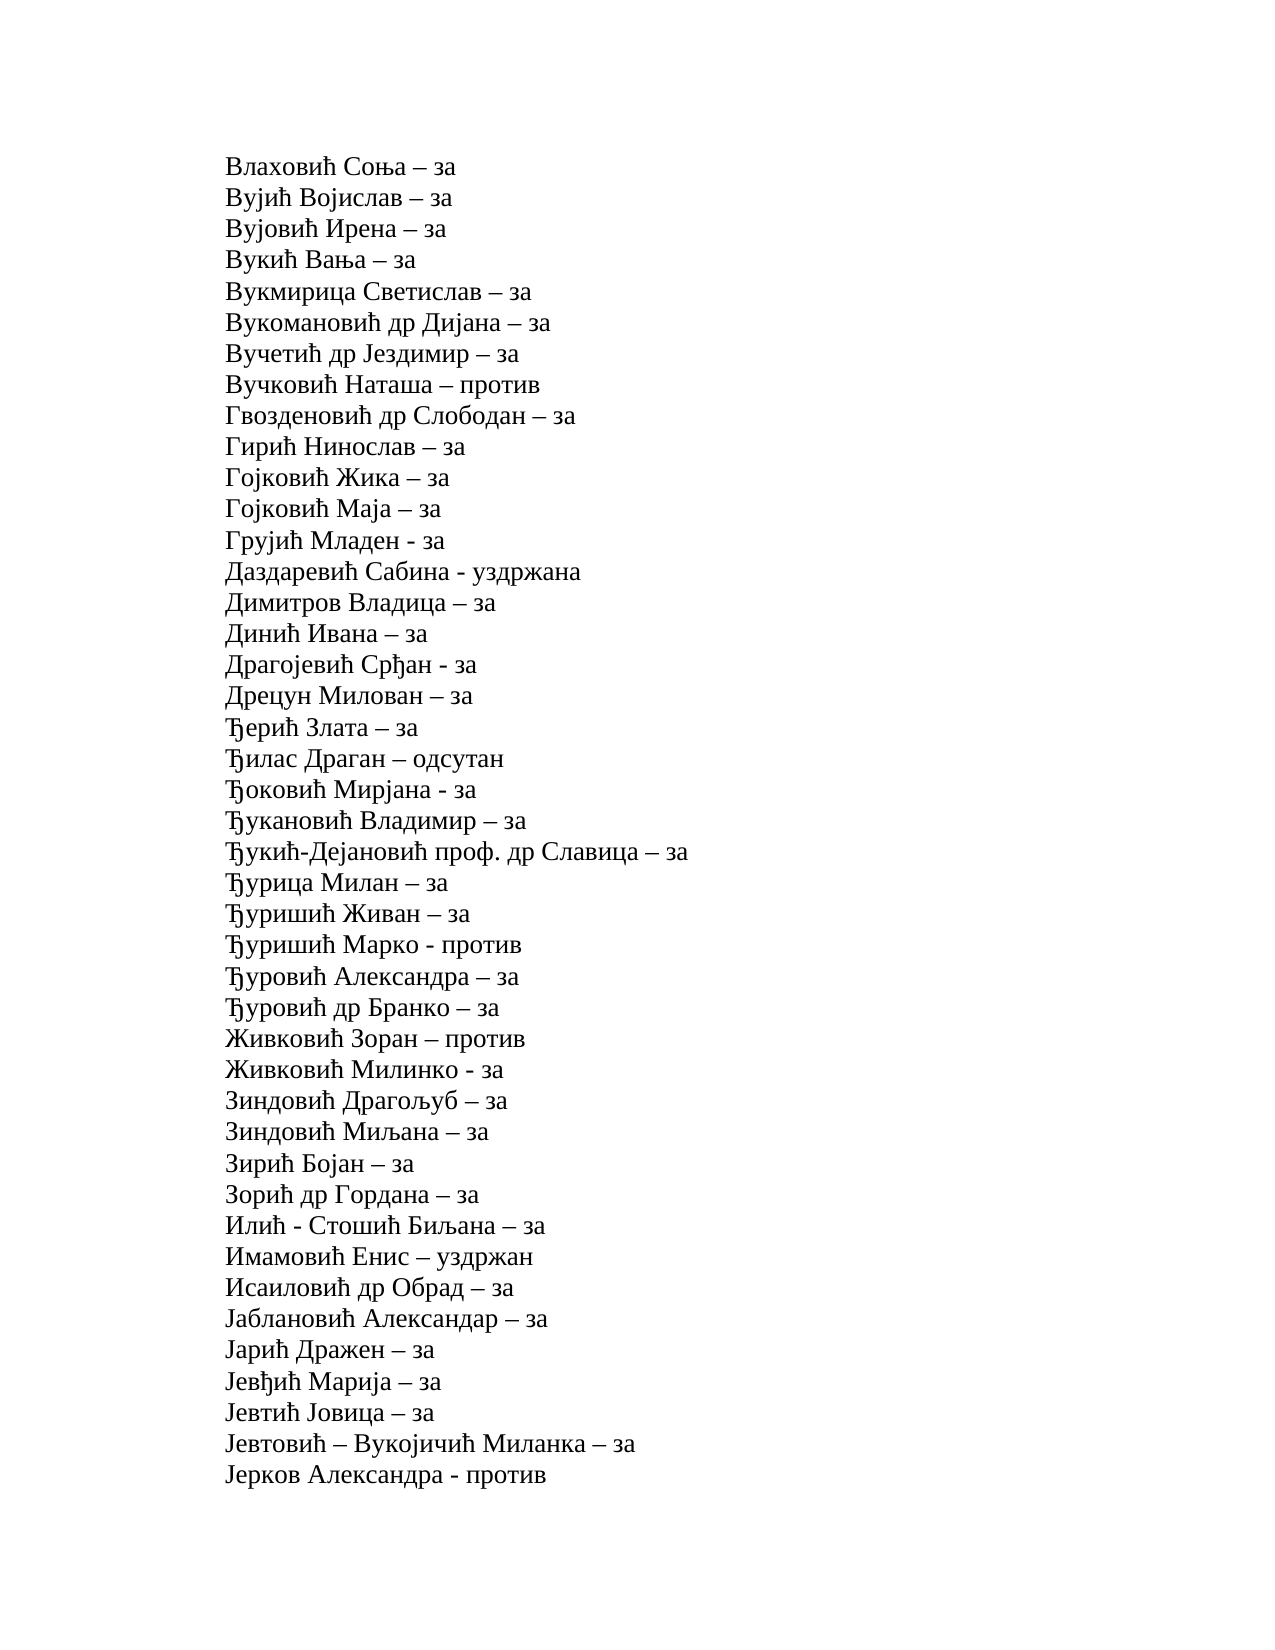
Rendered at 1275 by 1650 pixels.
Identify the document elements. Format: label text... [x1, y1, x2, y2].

text Драгојевић Срђан - за [150, 648, 1125, 679]
text Јаблановић Александар – за [150, 1302, 1125, 1333]
text Ђерић Злата – за [150, 711, 1125, 742]
text Зиндовић Миљана – за [150, 1116, 1125, 1147]
text Ђуровић Александра – за [150, 960, 1125, 991]
text Динић Ивана – за [150, 617, 1125, 648]
text Ђукић-Дејановић проф. др Славица – за [150, 835, 1125, 866]
text Гирић Нинослав – за [150, 430, 1125, 461]
text Вучетић др Јездимир – за [150, 337, 1125, 368]
text Гојковић Маја – за [150, 493, 1125, 524]
text Ђилас Драган – одсутан [150, 742, 1125, 773]
text Јерков Александра - против [150, 1458, 1125, 1489]
text Јевтовић – Вукојичић Миланка – за [150, 1427, 1125, 1458]
text Ђуришић Живан – за [150, 897, 1125, 929]
text Живковић Милинко - за [150, 1053, 1125, 1084]
text Гвозденовић др Слободан – за [150, 399, 1125, 430]
text Вучковић Наташа – против [150, 368, 1125, 399]
text Вукмирица Светислав – за [150, 274, 1125, 306]
text Гојковић Жика – за [150, 461, 1125, 493]
text Вукомановић др Дијана – за [150, 306, 1125, 337]
text Влаховић Соња – за [150, 150, 1125, 181]
text Дрецун Милован – за [150, 679, 1125, 711]
text Зиндовић Драгољуб – за [150, 1084, 1125, 1116]
text Илић - Стошић Биљана – за [150, 1209, 1125, 1240]
text Зорић др Гордана – за [150, 1178, 1125, 1209]
text Имамовић Енис – уздржан [150, 1240, 1125, 1271]
text Ђоковић Мирјана - за [150, 773, 1125, 804]
text Вујић Војислав – за [150, 181, 1125, 212]
text Исаиловић др Обрад – за [150, 1271, 1125, 1302]
text Јевтић Јовица – за [150, 1396, 1125, 1427]
text Јевђић Марија – за [150, 1365, 1125, 1396]
text Зирић Бојан – за [150, 1147, 1125, 1178]
text Јарић Дражен – за [150, 1333, 1125, 1365]
text Ђукановић Владимир – за [150, 804, 1125, 835]
text Ђурица Милан – за [150, 866, 1125, 897]
text Грујић Младен - за [150, 524, 1125, 555]
text Ђуришић Марко - против [150, 929, 1125, 960]
text Живковић Зоран – против [150, 1022, 1125, 1053]
text Димитров Владица – за [150, 586, 1125, 617]
text Вукић Вања – за [150, 243, 1125, 274]
text Вујовић Ирена – за [150, 212, 1125, 243]
text Ђуровић др Бранко – за [150, 991, 1125, 1022]
text Даздаревић Сабина - уздржана [150, 555, 1125, 586]
